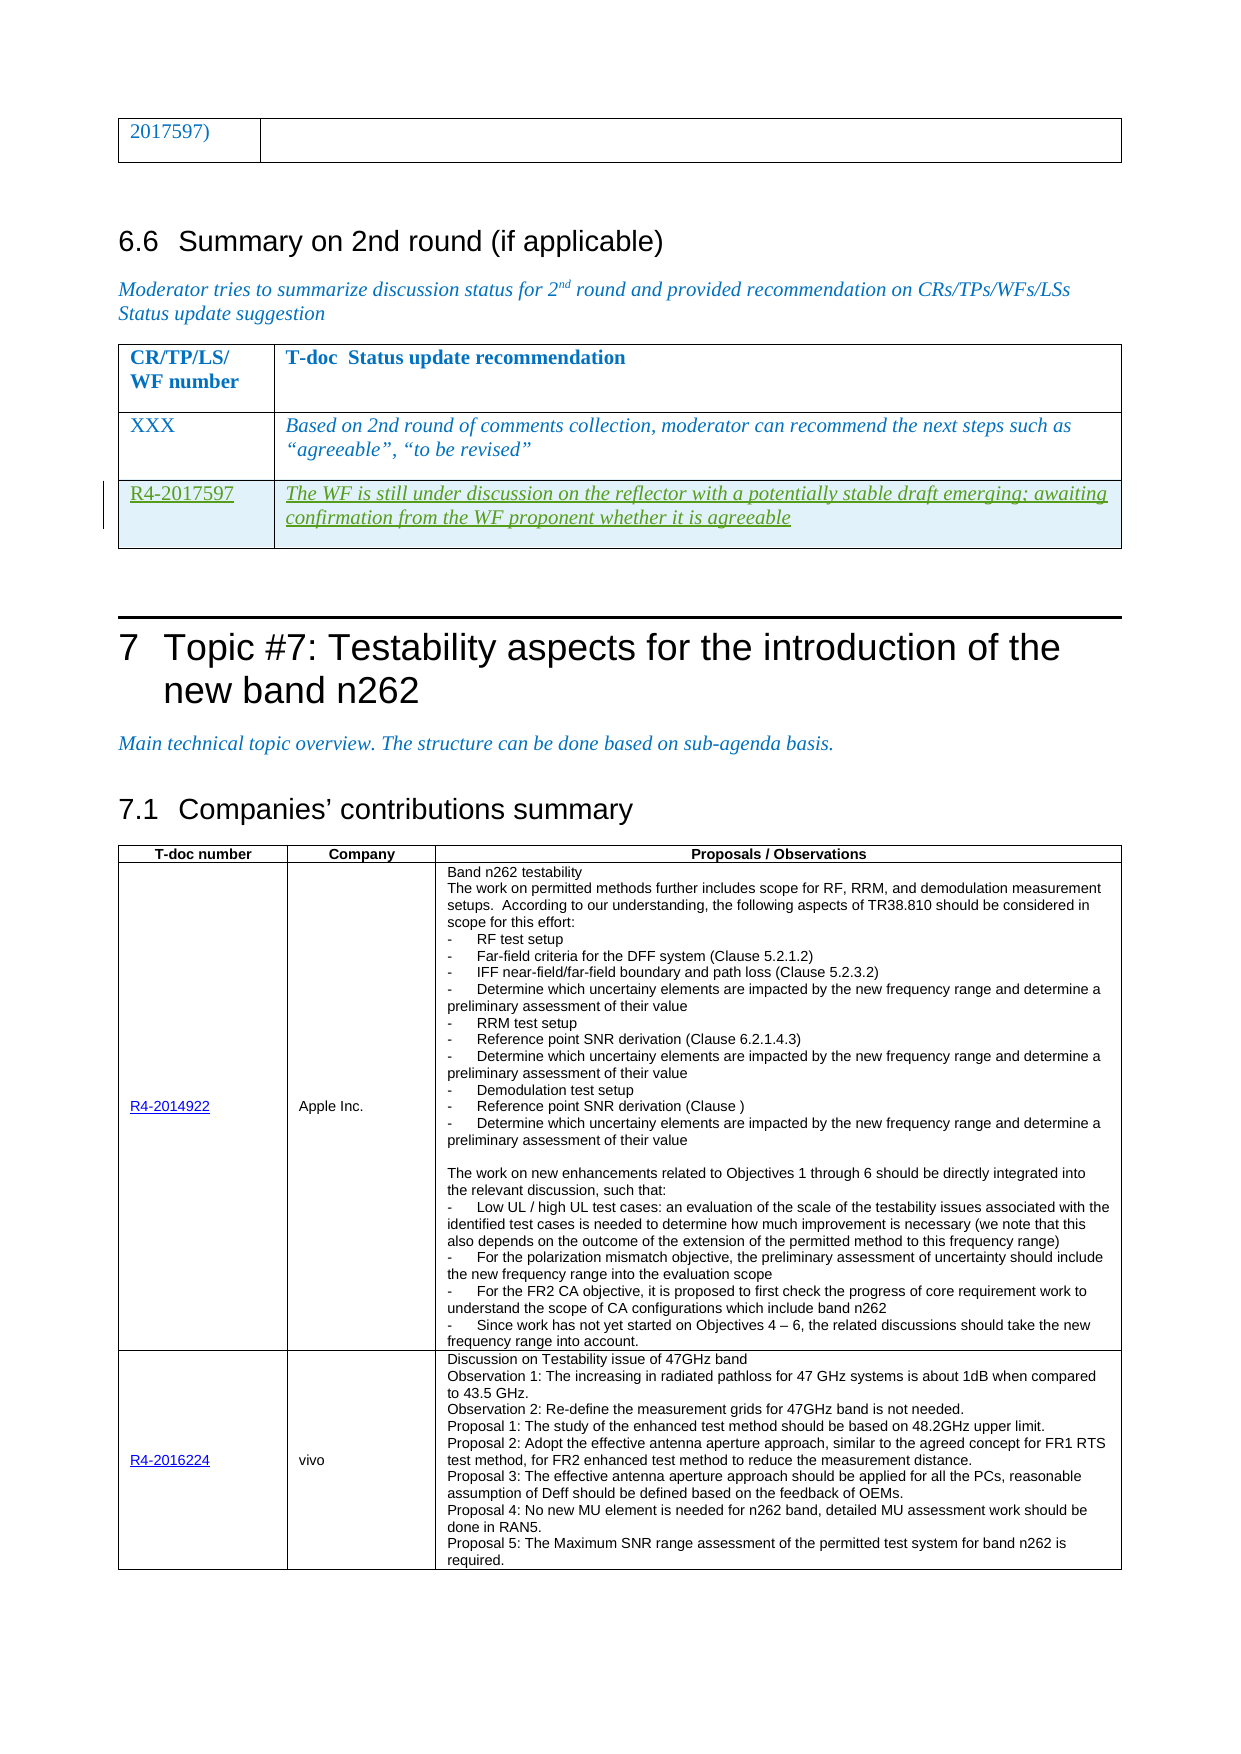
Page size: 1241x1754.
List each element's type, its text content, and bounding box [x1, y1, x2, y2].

subtitle Topic #7: Testability aspects for the introduction of the new band n262 [118, 619, 1122, 712]
table_cell [261, 119, 1121, 162]
subtitle Companies’ contributions summary [118, 792, 1122, 826]
table_header T-doc Status update recommendation [275, 345, 1121, 412]
table_header T-doc number [119, 846, 287, 862]
subtitle Summary on 2nd round (if applicable) [118, 224, 1122, 258]
table_header Proposals / Observations [436, 846, 1121, 862]
table_cell XXX [119, 413, 274, 479]
table_cell Based on 2nd round of comments collection, moderator can recommend the next steps such as “agreeable”, “to be revised” [275, 413, 1121, 479]
table_cell Band n262 testability The work on permitted methods further includes scope for RF, RRM, and demodulation measurement setups. According to our understanding, the following aspects of TR38.810 should be considered in scope for this effort: - RF test setup - Far-field criteria for the DFF system (Clause 5.2.1.2) - IFF near-field/far-field boundary and path loss (Clause 5.2.3.2) - Determine which uncertainy elements are impacted by the new frequency range and determine a preliminary assessment of their value - RRM test setup - Reference point SNR derivation (Clause 6.2.1.4.3) - Determine which uncertainy elements are impacted by the new frequency range and determine a preliminary assessment of their value - Demodulation test setup - Reference point SNR derivation (Clause ) - Determine which uncertainy elements are impacted by the new frequency range and determine a preliminary assessment of their value The work on new enhancements related to Objectives 1 through 6 should be directly integrated into the relevant discussion, such that: - Low UL / high UL test cases: an evaluation of the scale of the testability issues associated with the identified test cases is needed to determine how much improvement is necessary (we note that this also depends on the outcome of the extension of the permitted method to this frequency range) - For the polarization mismatch objective, the preliminary assessment of uncertainty should include the new frequency range into the evaluation scope - For the FR2 CA objective, it is proposed to first check the progress of core requirement work to understand the scope of CA configurations which include band n262 - Since work has not yet started on Objectives 4 – 6, the related discussions should take the new frequency range into account. [436, 863, 1121, 1350]
table_header Company [288, 846, 435, 862]
table_header CR/TP/LS/WF number [119, 345, 274, 412]
table_cell Apple Inc. [288, 863, 435, 1350]
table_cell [119, 119, 260, 162]
table_cell R4-2016224 [119, 1351, 287, 1569]
table_cell vivo [288, 1351, 435, 1569]
text Main technical topic overview. The structure can be done based on sub-agenda basis. [118, 731, 1122, 755]
text Moderator tries to summarize discussion status for 2nd round and provided recommendation on CRs/TPs/WFs/LSs Status update suggestion [118, 277, 1122, 325]
table_cell R4-2014922 [119, 863, 287, 1350]
table_cell Discussion on Testability issue of 47GHz band Observation 1: The increasing in radiated pathloss for 47 GHz systems is about 1dB when compared to 43.5 GHz. Observation 2: Re-define the measurement grids for 47GHz band is not needed. Proposal 1: The study of the enhanced test method should be based on 48.2GHz upper limit. Proposal 2: Adopt the effective antenna aperture approach, similar to the agreed concept for FR1 RTS test method, for FR2 enhanced test method to reduce the measurement distance. Proposal 3: The effective antenna aperture approach should be applied for all the PCs, reasonable assumption of Deff should be defined based on the feedback of OEMs. Proposal 4: No new MU element is needed for n262 band, detailed MU assessment work should be done in RAN5. Proposal 5: The Maximum SNR range assessment of the permitted test system for band n262 is required. [436, 1351, 1121, 1569]
